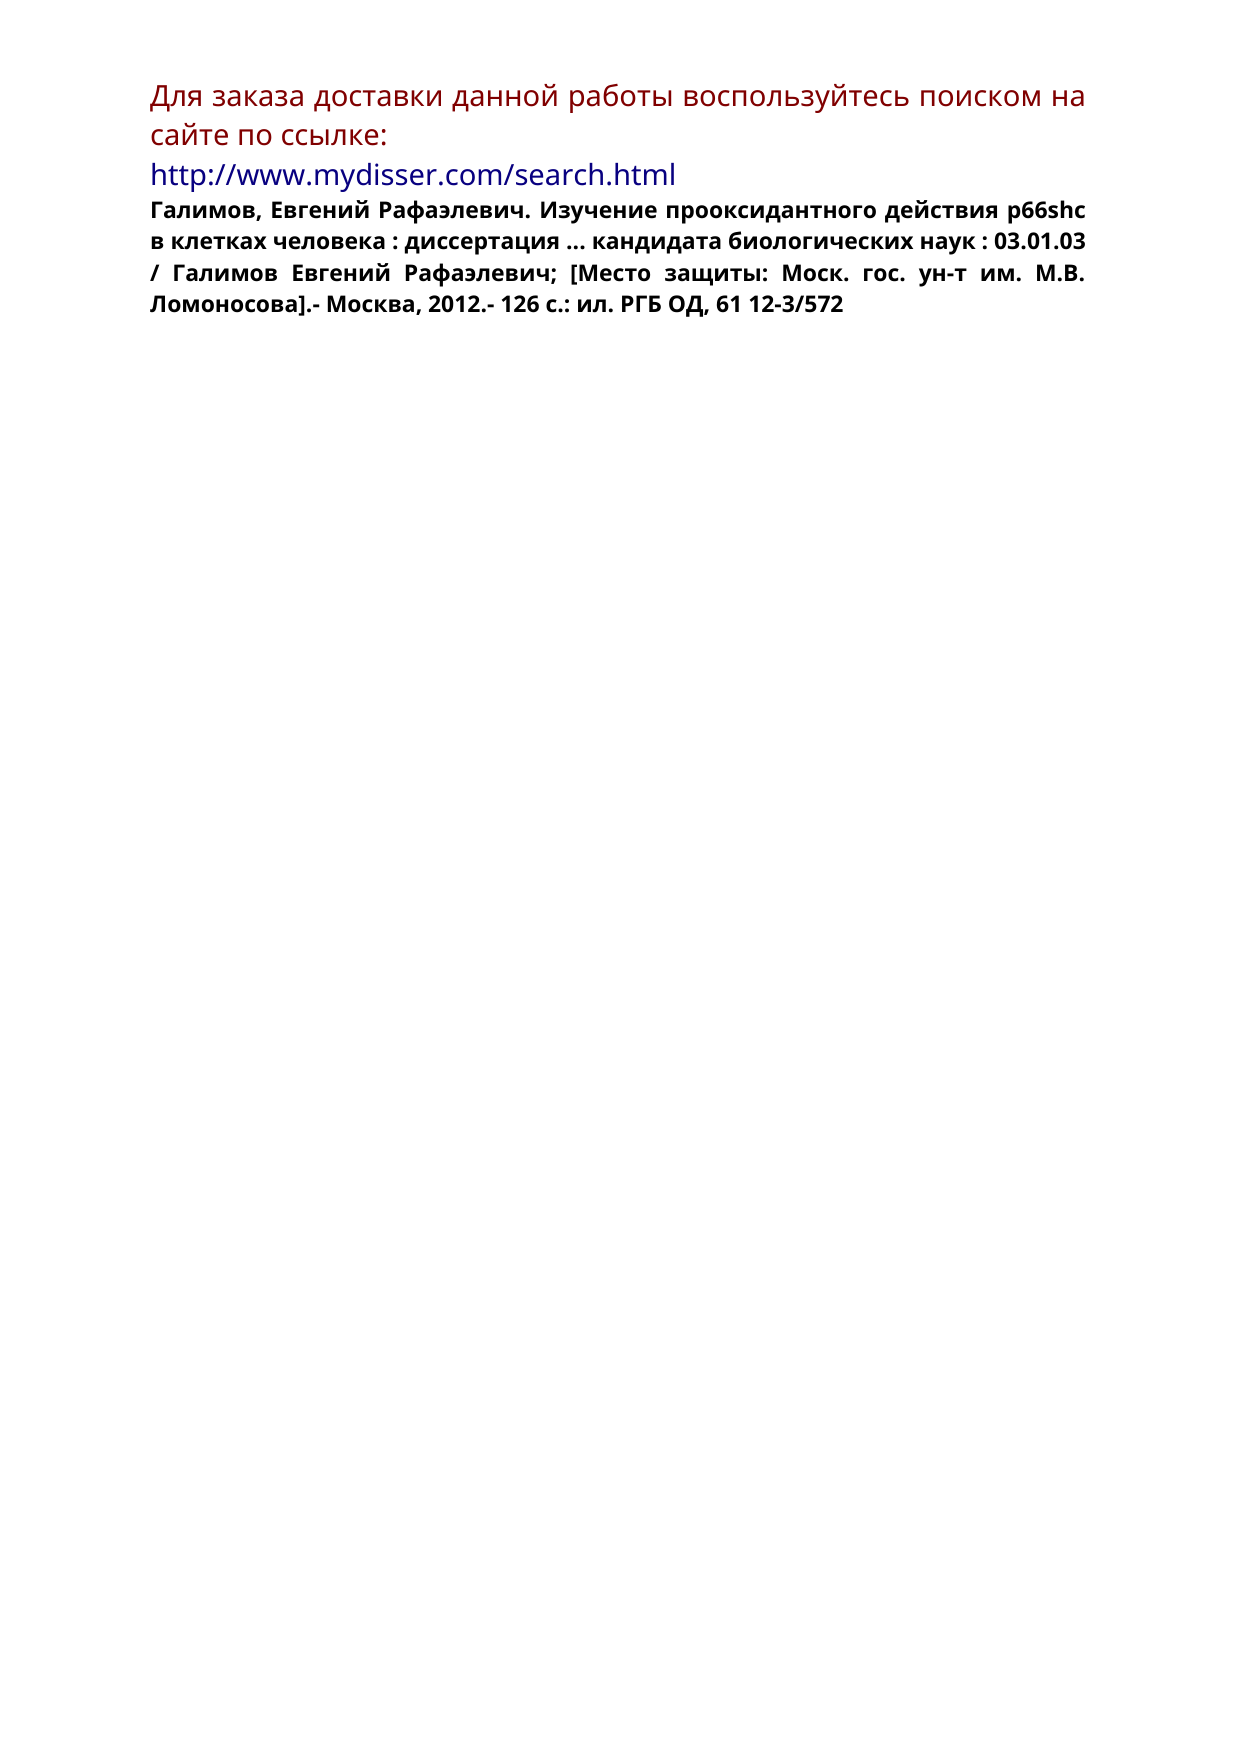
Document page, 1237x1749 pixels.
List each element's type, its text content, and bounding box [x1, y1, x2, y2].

text Галимов, Евгений Рафаэлевич. Изучение прооксидантного действия p66shc в клетках человека : диссертация ... кандидата биологических наук : 03.01.03 / Галимов Евгений Рафаэлевич; [Место защиты: Моск. гос. ун-т им. М.В. Ломоносова].- Москва, 2012.- 126 с.: ил. РГБ ОД, 61 12-3/572 [150, 194, 1086, 319]
